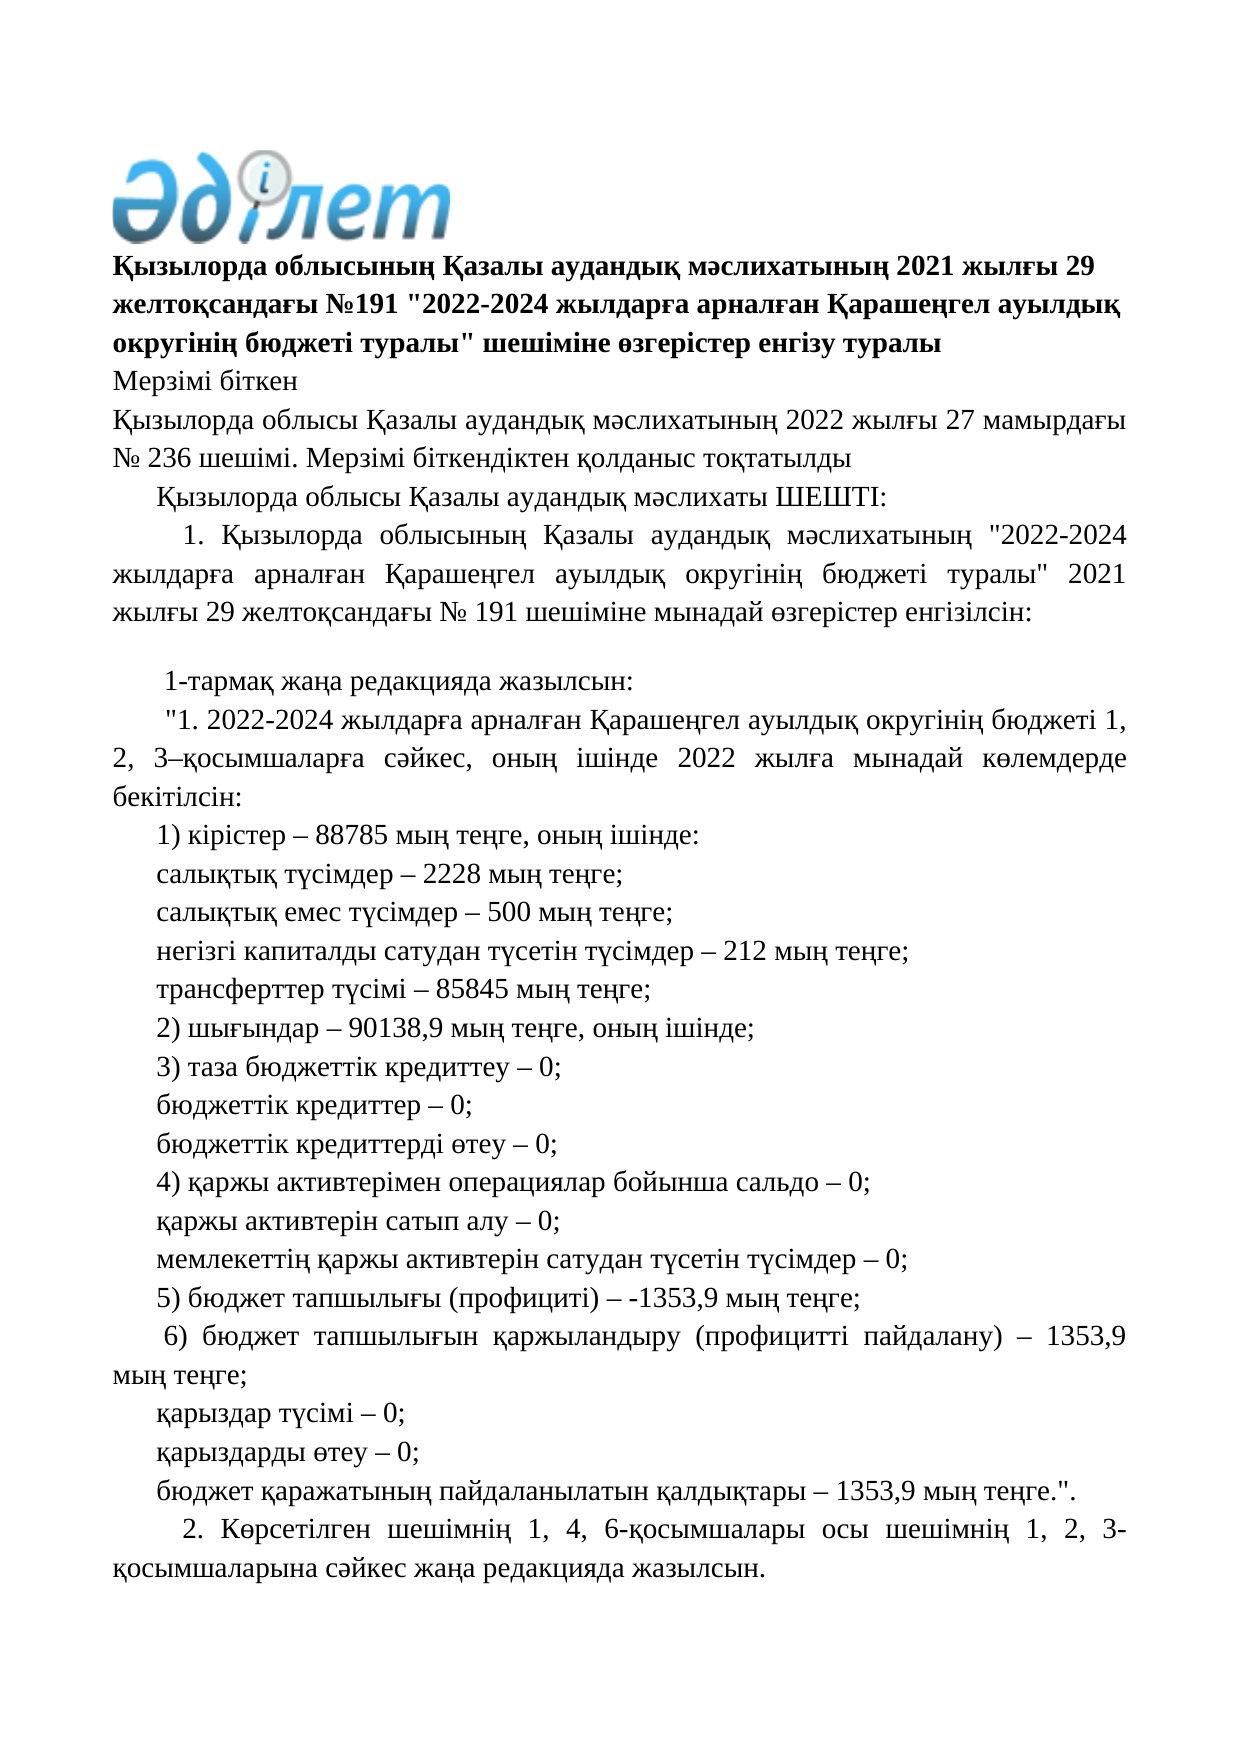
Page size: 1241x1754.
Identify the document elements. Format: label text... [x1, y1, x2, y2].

text мемлекеттің қаржы активтерін сатудан түсетін түсімдер – 0; [112, 1241, 1128, 1275]
text 1) кірістер – 88785 мың теңге, оның ішінде: [112, 817, 1128, 851]
text бюджет қаражатының пайдаланылатын қалдықтары – 1353,9 мың теңге.". [112, 1473, 1128, 1506]
text қарыздарды өтеу – 0; [112, 1434, 1128, 1468]
text қаржы активтерін сатып алу – 0; [112, 1203, 1128, 1236]
text Қызылорда облысы Қазалы аудандық мәслихатының 2022 жылғы 27 мамырдағы № 236 шешімі. Мерзімі біткендіктен қолданыс тоқтатылды [112, 402, 1128, 474]
text трансферттер түсімі – 85845 мың теңге; [112, 972, 1128, 1005]
text Қызылорда облысы Қазалы аудандық мәслихаты ШЕШТІ: [112, 479, 1128, 512]
text "1. 2022-2024 жылдарға арналған Қарашеңгел ауылдық округінің бюджеті 1, 2, 3–қосымшаларға сәйкес, оның ішінде 2022 жылға мынадай көлемдерде бекітілсін: [112, 702, 1128, 812]
text 1. Қызылорда облысының Қазалы аудандық мәслихатының "2022-2024 жылдарға арналған Қарашеңгел ауылдық округінің бюджеті туралы" 2021 жылғы 29 желтоқсандағы № 191 шешіміне мынадай өзгерістер енгізілсін: [112, 517, 1128, 628]
text бюджеттік кредиттер – 0; [112, 1087, 1128, 1121]
text 1-тармақ жаңа редакцияда жазылсын: [112, 663, 1128, 697]
text 5) бюджет тапшылығы (профициті) – -1353,9 мың теңге; [112, 1280, 1128, 1313]
picture [112, 150, 451, 244]
text қарыздар түсімі – 0; [112, 1396, 1128, 1429]
text 2. Көрсетілген шешімнің 1, 4, 6-қосымшалары осы шешімнің 1, 2, 3-қосымшаларына сәйкес жаңа редакцияда жазылсын. [112, 1511, 1128, 1583]
text салықтық емес түсімдер – 500 мың теңге; [112, 894, 1128, 928]
text салықтық түсімдер – 2228 мың теңге; [112, 856, 1128, 889]
text 2) шығындар – 90138,9 мың теңге, оның ішінде; [112, 1010, 1128, 1044]
text 3) таза бюджеттік кредиттеу – 0; [112, 1049, 1128, 1082]
text Қызылорда облысының Қазалы аудандық мәслихатының 2021 жылғы 29 желтоқсандағы №191 "2022-2024 жылдарға арналған Қарашеңгел ауылдық округінің бюджеті туралы" шешіміне өзгерістер енгізу туралы [112, 248, 1128, 358]
text 6) бюджет тапшылығын қаржыландыру (профицитті пайдалану) – 1353,9 мың теңге; [112, 1318, 1128, 1391]
text 4) қаржы активтерімен операциялар бойынша сальдо – 0; [112, 1164, 1128, 1198]
text Мерзімі біткен [112, 363, 1128, 397]
text бюджеттік кредиттерді өтеу – 0; [112, 1126, 1128, 1159]
text негізгі капиталды сатудан түсетін түсімдер – 212 мың теңге; [112, 933, 1128, 967]
